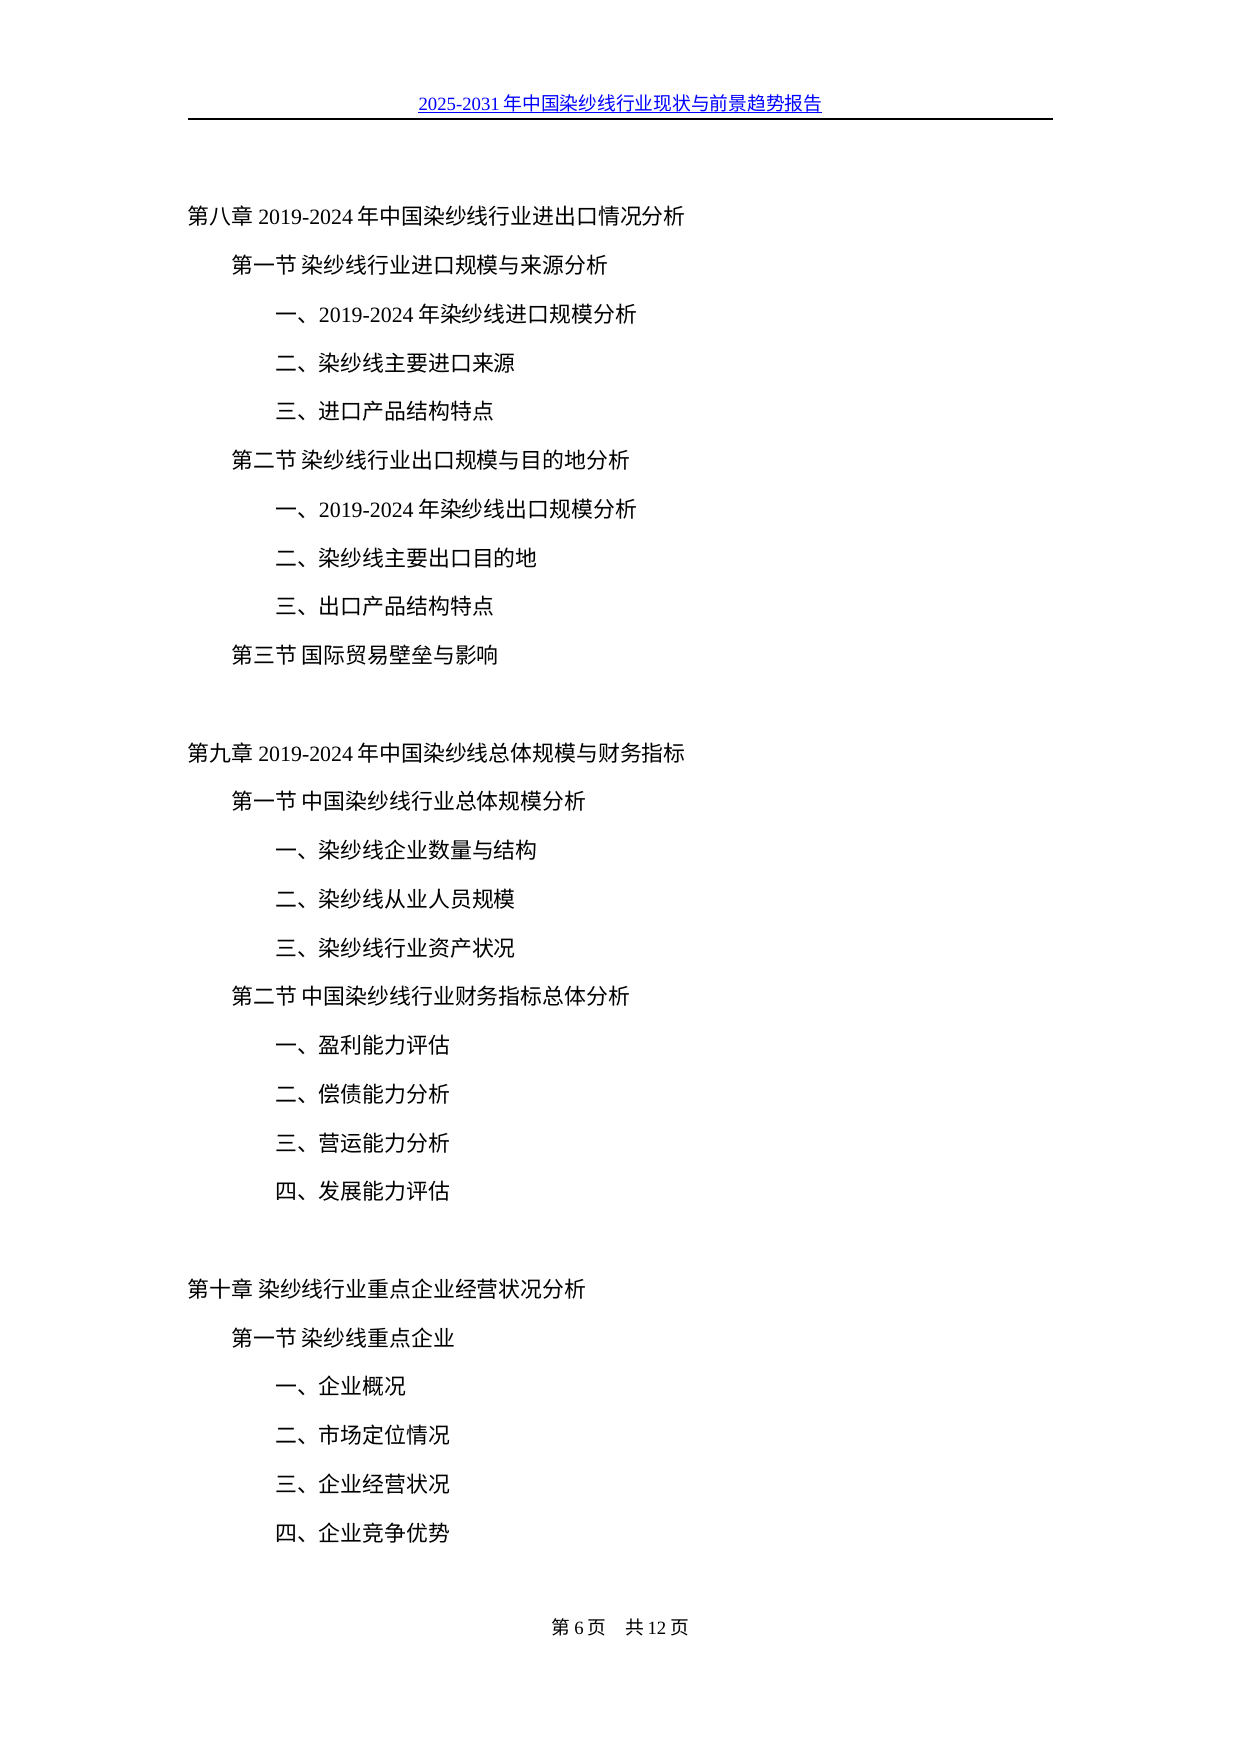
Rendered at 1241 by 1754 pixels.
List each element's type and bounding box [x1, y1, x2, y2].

text [187, 150, 1053, 1548]
